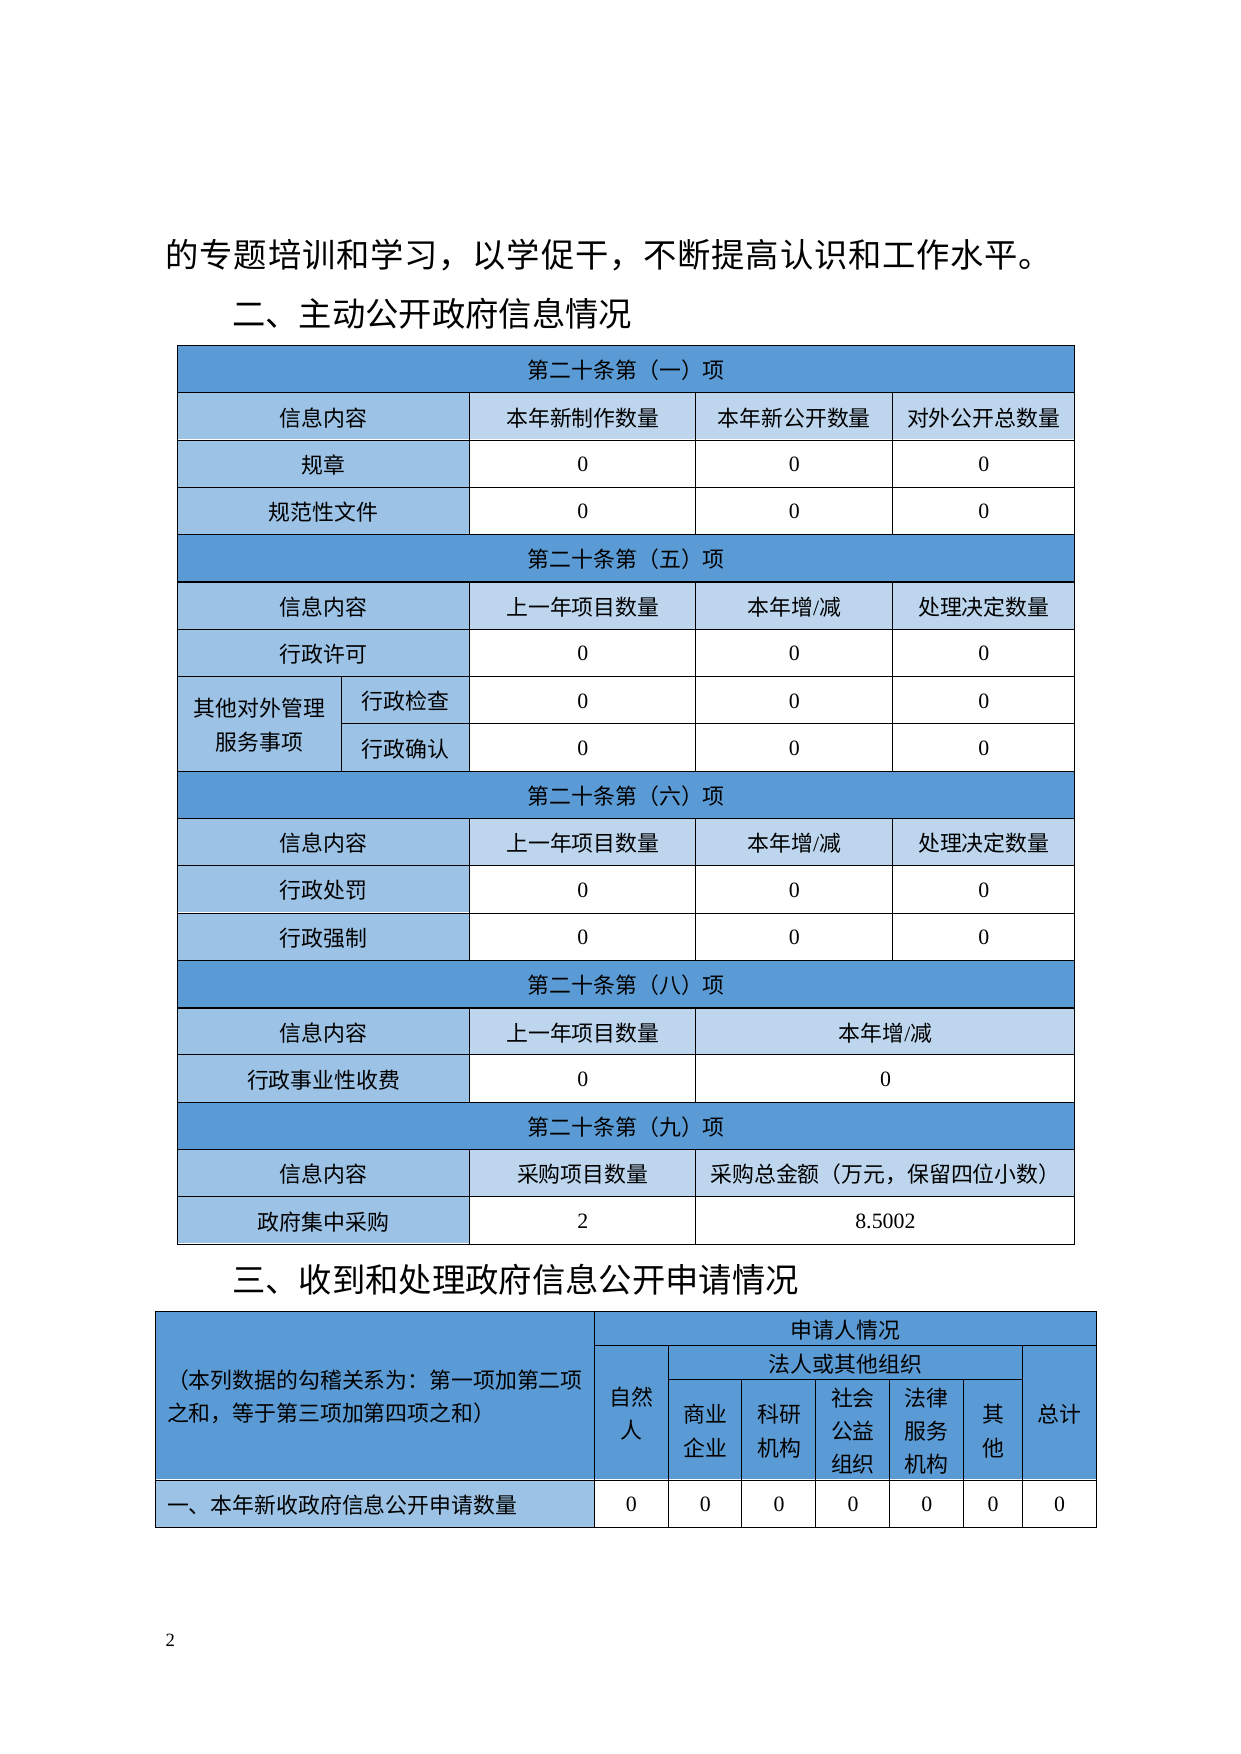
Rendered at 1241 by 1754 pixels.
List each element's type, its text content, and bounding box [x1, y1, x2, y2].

table_cell 0 [470, 677, 695, 723]
table_cell 0 [893, 724, 1074, 771]
table_cell 0 [696, 1055, 1074, 1102]
table_cell 采购项目数量 [470, 1150, 695, 1196]
table_cell 0 [470, 630, 695, 676]
table_cell 自然人 [595, 1346, 668, 1479]
table_cell 信息内容 [178, 1009, 469, 1054]
table_cell 其他对外管理服务事项 [178, 677, 341, 771]
table_cell 0 [696, 677, 892, 723]
table_cell 0 [893, 630, 1074, 676]
table_cell 科研机构 [742, 1380, 815, 1479]
table_cell 0 [595, 1481, 668, 1527]
text 三、收到和处理政府信息公开申请情况 [165, 1244, 1087, 1311]
table_cell 0 [816, 1481, 889, 1527]
table_cell 0 [1023, 1481, 1096, 1527]
table_cell 法人或其他组织 [669, 1346, 1022, 1379]
table_cell 0 [893, 488, 1074, 534]
table_cell 对外公开总数量 [893, 393, 1074, 439]
table_cell 信息内容 [178, 393, 469, 439]
table_cell 处理决定数量 [893, 819, 1074, 865]
table_cell 本年新制作数量 [470, 393, 695, 439]
table_cell 上一年项目数量 [470, 819, 695, 865]
table_cell 0 [669, 1481, 741, 1527]
table_cell 商业企业 [669, 1380, 741, 1479]
table_cell 规章 [178, 441, 469, 487]
table_cell 行政强制 [178, 914, 469, 960]
table_cell 0 [470, 1055, 695, 1102]
table_cell 信息内容 [178, 1150, 469, 1196]
table_cell 0 [470, 488, 695, 534]
table_cell 0 [470, 914, 695, 960]
table_cell 0 [696, 724, 892, 771]
table_cell 0 [964, 1481, 1022, 1527]
table_cell 处理决定数量 [893, 583, 1074, 629]
table_cell 0 [470, 724, 695, 771]
table_cell 0 [893, 441, 1074, 487]
table_cell 信息内容 [178, 819, 469, 865]
table_cell 8.5002 [696, 1197, 1074, 1243]
table_cell 本年增/减 [696, 583, 892, 629]
table_cell 上一年项目数量 [470, 583, 695, 629]
table_cell 规范性文件 [178, 488, 469, 534]
table_cell 0 [893, 914, 1074, 960]
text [165, 220, 1087, 279]
table_cell 第二十条第（六）项 [178, 772, 1074, 818]
table_cell 0 [893, 677, 1074, 723]
table_cell 行政处罚 [178, 866, 469, 912]
table_cell 一、本年新收政府信息公开申请数量 [156, 1481, 594, 1527]
table_cell 信息内容 [178, 583, 469, 629]
table_header 申请人情况 [595, 1312, 1096, 1345]
table_cell 总计 [1023, 1346, 1096, 1479]
table_cell 0 [470, 866, 695, 912]
table_cell 上一年项目数量 [470, 1009, 695, 1054]
table_cell 法律服务机构 [890, 1380, 963, 1479]
table_cell 本年增/减 [696, 819, 892, 865]
table_cell 0 [890, 1481, 963, 1527]
table_cell 第二十条第（八）项 [178, 961, 1074, 1007]
table_cell 0 [893, 866, 1074, 912]
table_cell 0 [696, 866, 892, 912]
table_cell 0 [696, 441, 892, 487]
table_cell 0 [470, 441, 695, 487]
table_cell 本年增/减 [696, 1009, 1074, 1054]
table_cell 行政确认 [342, 724, 469, 771]
table_cell 本年新公开数量 [696, 393, 892, 439]
table_cell 行政事业性收费 [178, 1055, 469, 1102]
table_cell 行政许可 [178, 630, 469, 676]
table_cell 采购总金额（万元，保留四位小数） [696, 1150, 1074, 1196]
table_header 第二十条第（一）项 [178, 346, 1074, 392]
table_cell 0 [696, 630, 892, 676]
table_cell 第二十条第（九）项 [178, 1103, 1074, 1149]
table_cell 0 [696, 488, 892, 534]
table_cell 第二十条第（五）项 [178, 535, 1074, 581]
table_cell 社会公益组织 [816, 1380, 889, 1479]
table_cell 行政检查 [342, 677, 469, 723]
text 二、主动公开政府信息情况 [165, 279, 1087, 345]
table_header （本列数据的勾稽关系为：第一项加第二项之和，等于第三项加第四项之和） [156, 1312, 594, 1479]
table_cell 政府集中采购 [178, 1197, 469, 1243]
table_cell 其他 [964, 1380, 1022, 1479]
table_cell 0 [696, 914, 892, 960]
table_cell 0 [742, 1481, 815, 1527]
table_cell 2 [470, 1197, 695, 1243]
